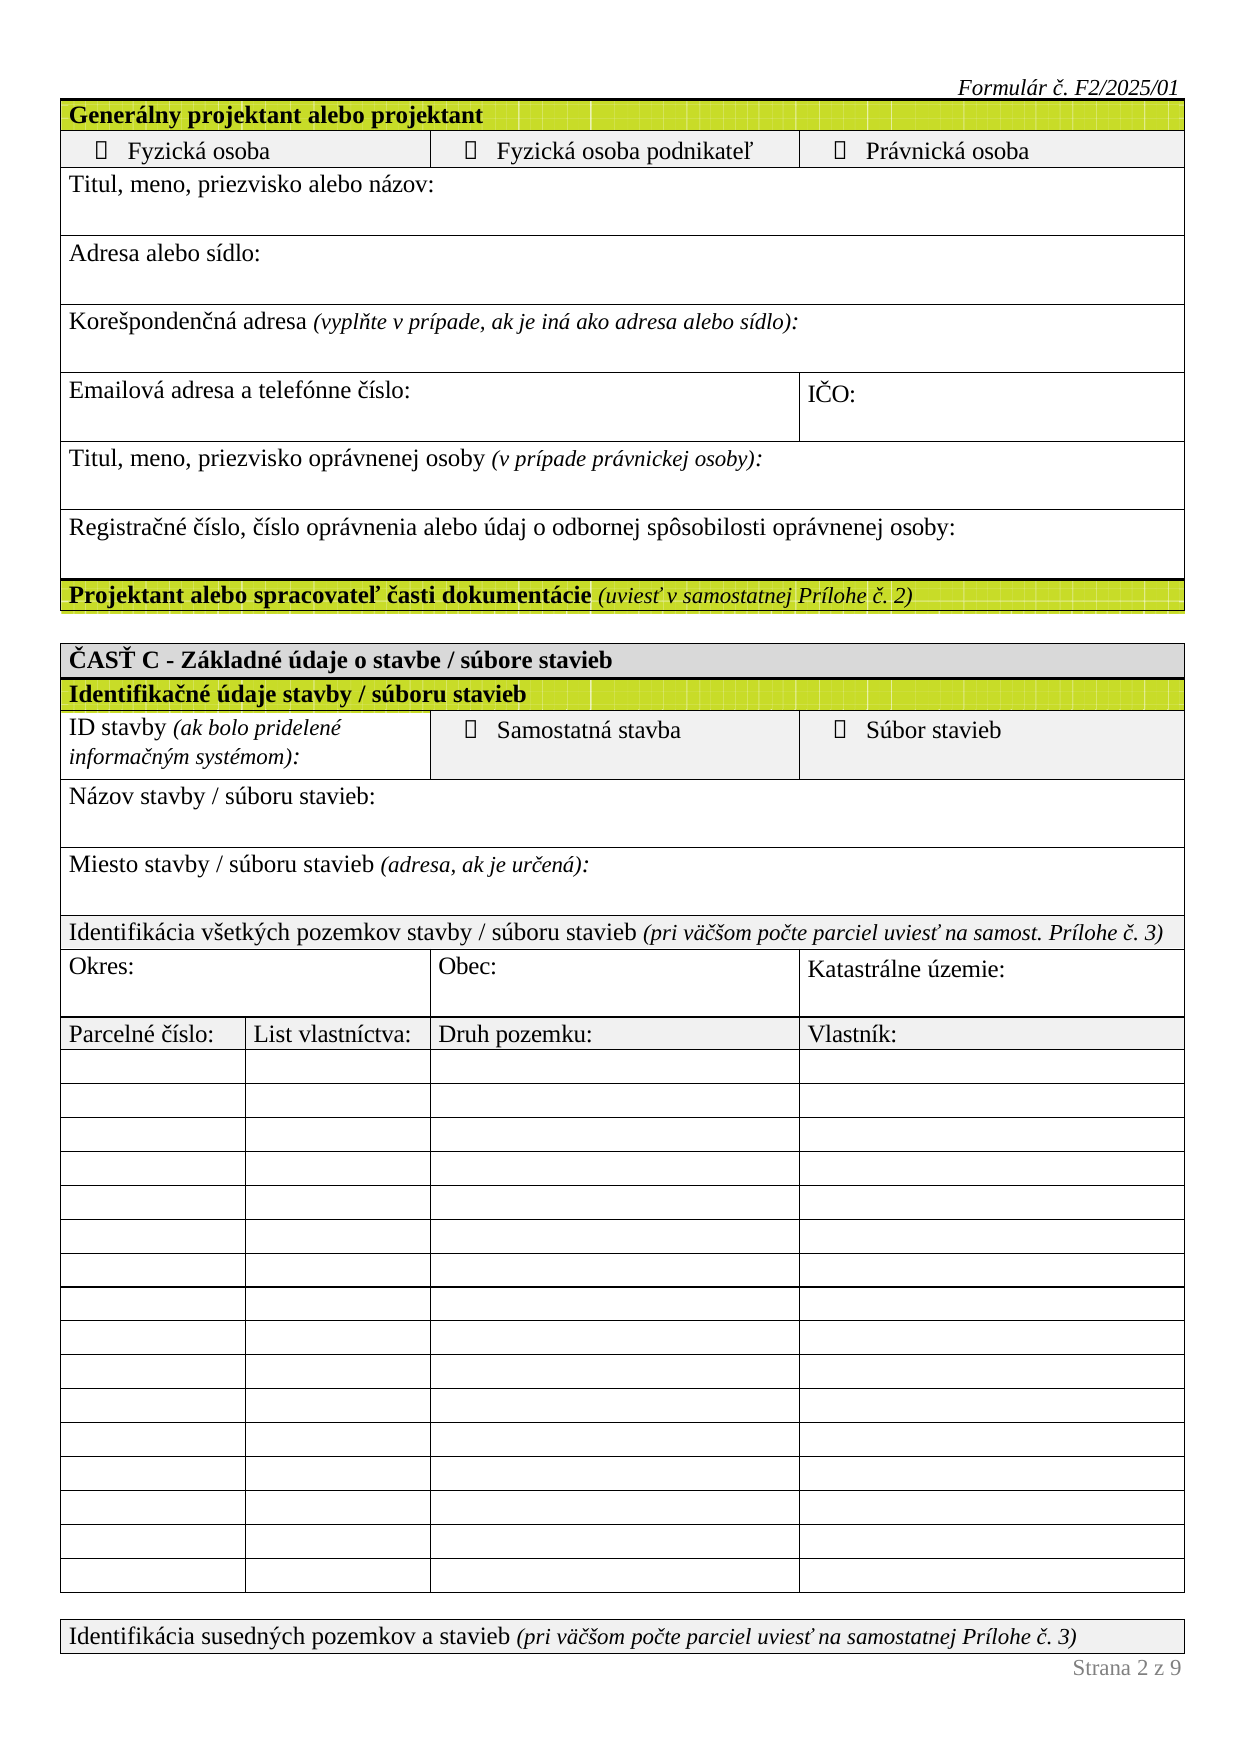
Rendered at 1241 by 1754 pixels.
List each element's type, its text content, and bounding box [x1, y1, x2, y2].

table_cell [800, 1525, 1184, 1558]
table_cell [800, 1050, 1184, 1083]
table_cell [246, 1152, 430, 1185]
table_cell Obec: [431, 950, 799, 1016]
table_cell [246, 1220, 430, 1253]
table_cell  Fyzická osoba podnikateľ [431, 131, 799, 167]
table_cell [246, 1491, 430, 1524]
table_cell [800, 1321, 1184, 1354]
table_cell [431, 1220, 799, 1253]
table_cell [431, 1355, 799, 1388]
table_cell [246, 1389, 430, 1422]
table_cell IČO: [800, 373, 1184, 441]
table_cell ID stavby (ak bolo pridelené informačným systémom): [61, 711, 430, 779]
table_cell  Fyzická osoba [61, 131, 430, 167]
table_cell Vlastník: [800, 1018, 1184, 1049]
table_cell Katastrálne územie: [800, 950, 1184, 1016]
table_cell [61, 1118, 245, 1151]
table_cell [800, 1186, 1184, 1219]
table_cell [61, 1084, 245, 1117]
table_cell Parcelné číslo: [61, 1018, 245, 1049]
table_cell [246, 1423, 430, 1456]
table_header Identifikácia susedných pozemkov a stavieb (pri väčšom počte parciel uviesť na samostatnej Prílohe č. 3) [61, 1620, 1184, 1653]
table_cell [431, 1457, 799, 1490]
table_cell [61, 1559, 245, 1592]
table_cell [61, 1050, 245, 1083]
table_cell Korešpondenčná adresa (vyplňte v prípade, ak je iná ako adresa alebo sídlo): [61, 305, 1184, 372]
table_cell Druh pozemku: [431, 1018, 799, 1049]
table_cell [800, 1423, 1184, 1456]
table_cell Miesto stavby / súboru stavieb (adresa, ak je určená): [61, 848, 1184, 914]
table_cell List vlastníctva: [246, 1018, 430, 1049]
table_cell [431, 1118, 799, 1151]
table_cell [800, 1254, 1184, 1286]
table_cell [800, 1491, 1184, 1524]
table_cell [61, 1389, 245, 1422]
table_cell [431, 1423, 799, 1456]
table_cell [800, 1389, 1184, 1422]
table_cell Identifikačné údaje stavby / súboru stavieb [61, 680, 1184, 709]
table_cell [800, 1559, 1184, 1592]
table_cell [61, 1254, 245, 1286]
table_cell [431, 1491, 799, 1524]
table_cell ČASŤ C - Základné údaje o stavbe / súbore stavieb [61, 644, 1184, 677]
table_cell [800, 1220, 1184, 1253]
table_cell [246, 1288, 430, 1320]
table_cell [431, 1254, 799, 1286]
table_cell [431, 1321, 799, 1354]
table_cell [431, 1525, 799, 1558]
table_cell [61, 1525, 245, 1558]
table_cell [800, 1355, 1184, 1388]
table_cell [431, 1288, 799, 1320]
table_cell [246, 1457, 430, 1490]
table_cell [431, 1050, 799, 1083]
table_cell [61, 1321, 245, 1354]
table_cell [61, 1288, 245, 1320]
table_cell Titul, meno, priezvisko oprávnenej osoby (v prípade právnickej osoby): [61, 442, 1184, 509]
table_cell [246, 1525, 430, 1558]
table_cell [61, 1220, 245, 1253]
table_cell [61, 611, 1184, 643]
table_cell [431, 1186, 799, 1219]
table_cell Názov stavby / súboru stavieb: [61, 780, 1184, 847]
table_cell [246, 1084, 430, 1117]
table_cell [246, 1321, 430, 1354]
table_cell Titul, meno, priezvisko alebo názov: [61, 168, 1184, 235]
table_cell [61, 1457, 245, 1490]
table_header Generálny projektant alebo projektant [61, 101, 1184, 130]
table_cell Okres: [61, 950, 430, 1016]
table_cell Emailová adresa a telefónne číslo: [61, 373, 799, 441]
table_cell  Súbor stavieb [800, 711, 1184, 779]
table_cell [61, 1355, 245, 1388]
table_cell Identifikácia všetkých pozemkov stavby / súboru stavieb (pri väčšom počte parciel uviesť na samost. Prílohe č. 3) [61, 916, 1184, 948]
table_cell [431, 1152, 799, 1185]
table_cell Registračné číslo, číslo oprávnenia alebo údaj o odbornej spôsobilosti oprávnenej osoby: [61, 510, 1184, 577]
table_cell [246, 1186, 430, 1219]
table_cell  Právnická osoba [800, 131, 1184, 167]
table_cell [246, 1559, 430, 1592]
table_cell [800, 1288, 1184, 1320]
table_cell [246, 1254, 430, 1286]
table_cell [800, 1457, 1184, 1490]
table_cell [61, 1152, 245, 1185]
table_cell [800, 1152, 1184, 1185]
table_cell [800, 1118, 1184, 1151]
table_cell [61, 1423, 245, 1456]
table_cell [61, 1491, 245, 1524]
table_cell Projektant alebo spracovateľ časti dokumentácie (uviesť v samostatnej Prílohe č. 2) [61, 581, 1184, 610]
table_cell [431, 1559, 799, 1592]
table_cell [431, 1084, 799, 1117]
table_cell Adresa alebo sídlo: [61, 236, 1184, 304]
table_cell [246, 1118, 430, 1151]
table_cell [246, 1355, 430, 1388]
table_cell [61, 1186, 245, 1219]
table_cell [246, 1050, 430, 1083]
table_cell [800, 1084, 1184, 1117]
table_cell [431, 1389, 799, 1422]
table_cell  Samostatná stavba [431, 711, 799, 779]
